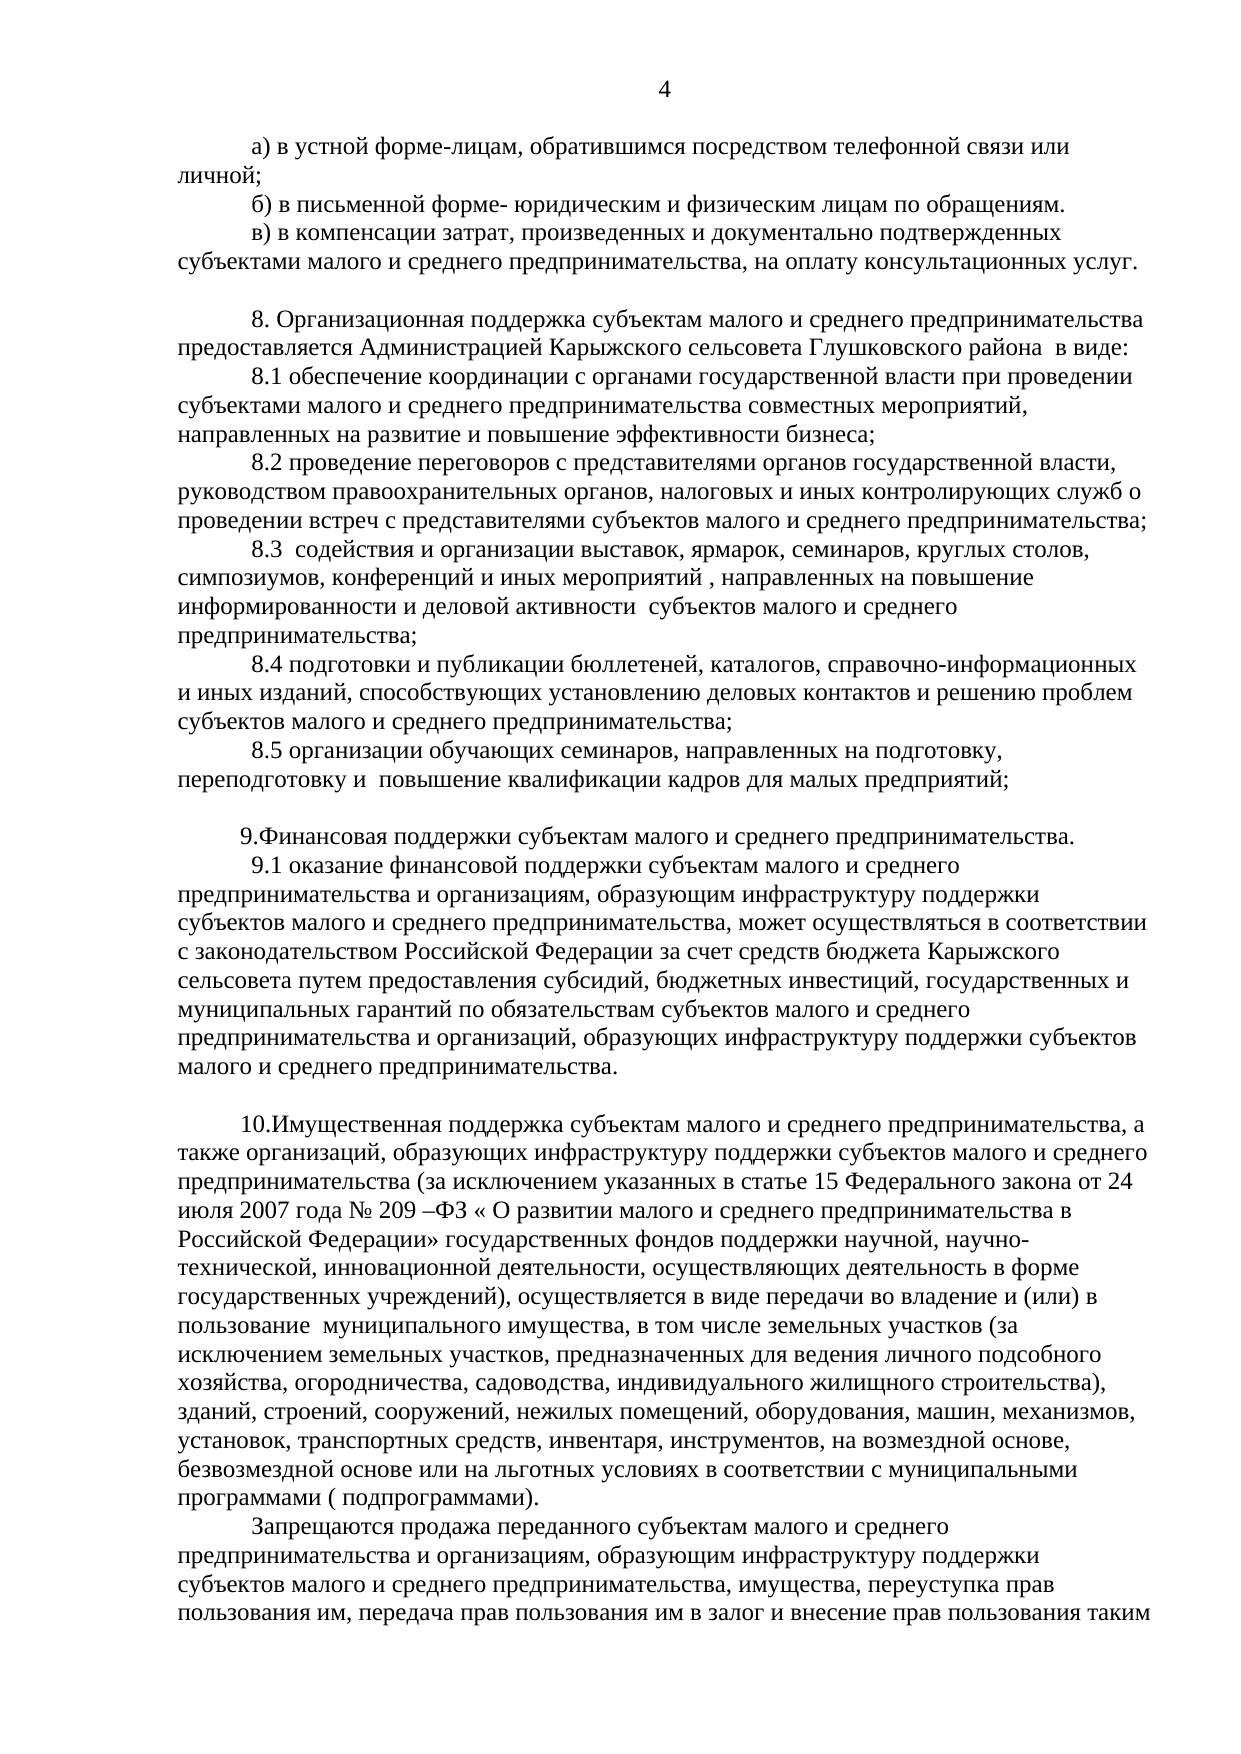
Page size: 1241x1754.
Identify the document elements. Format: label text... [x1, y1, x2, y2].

text а) в устной форме-лицам, обратившимся посредством телефонной связи или личной; [177, 131, 1152, 189]
text 10.Имущественная поддержка субъектам малого и среднего предпринимательства, а также организаций, образующих инфраструктуру поддержки субъектов малого и среднего предпринимательства (за исключением указанных в статье 15 Федерального закона от 24 июля 2007 года № 209 –ФЗ « О развитии малого и среднего предпринимательства в Российской Федерации» государственных фондов поддержки научной, научно- технической, инновационной деятельности, осуществляющих деятельность в форме государственных учреждений), осуществляется в виде передачи во владение и (или) в пользование муниципального имущества, в том числе земельных участков (за исключением земельных участков, предназначенных для ведения личного подсобного хозяйства, огородничества, садоводства, индивидуального жилищного строительства), зданий, строений, сооружений, нежилых помещений, оборудования, машин, механизмов, установок, транспортных средств, инвентаря, инструментов, на возмездной основе, безвозмездной основе или на льготных условиях в соответствии с муниципальными программами ( подпрограммами). [177, 1109, 1152, 1511]
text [177, 1511, 1152, 1626]
text 8.4 подготовки и публикации бюллетеней, каталогов, справочно-информационных и иных изданий, способствующих установлению деловых контактов и решению проблем субъектов малого и среднего предпринимательства; [177, 649, 1152, 735]
text 8.3 содействия и организации выставок, ярмарок, семинаров, круглых столов, симпозиумов, конференций и иных мероприятий , направленных на повышение информированности и деловой активности субъектов малого и среднего предпринимательства; [177, 534, 1152, 649]
text 8. Организационная поддержка субъектам малого и среднего предпринимательства предоставляется Администрацией Карыжского сельсовета Глушковского района в виде: [177, 304, 1152, 361]
text 8.2 проведение переговоров с представителями органов государственной власти, руководством правоохранительных органов, налоговых и иных контролирующих служб о проведении встреч с представителями субъектов малого и среднего предпринимательства; [177, 447, 1152, 534]
text б) в письменной форме- юридическим и физическим лицам по обращениям. [177, 189, 1152, 217]
text 8.5 организации обучающих семинаров, направленных на подготовку, переподготовку и повышение квалификации кадров для малых предприятий; [177, 735, 1152, 792]
text 8.1 обеспечение координации с органами государственной власти при проведении субъектами малого и среднего предпринимательства совместных мероприятий, направленных на развитие и повышение эффективности бизнеса; [177, 361, 1152, 447]
text 9.Финансовая поддержки субъектам малого и среднего предпринимательства. [177, 821, 1152, 850]
text в) в компенсации затрат, произведенных и документально подтвержденных субъектами малого и среднего предпринимательства, на оплату консультационных услуг. [177, 217, 1152, 275]
text 9.1 оказание финансовой поддержки субъектам малого и среднего предпринимательства и организациям, образующим инфраструктуру поддержки субъектов малого и среднего предпринимательства, может осуществляться в соответствии с законодательством Российской Федерации за счет средств бюджета Карыжского сельсовета путем предоставления субсидий, бюджетных инвестиций, государственных и муниципальных гарантий по обязательствам субъектов малого и среднего предпринимательства и организаций, образующих инфраструктуру поддержки субъектов малого и среднего предпринимательства. [177, 850, 1152, 1080]
